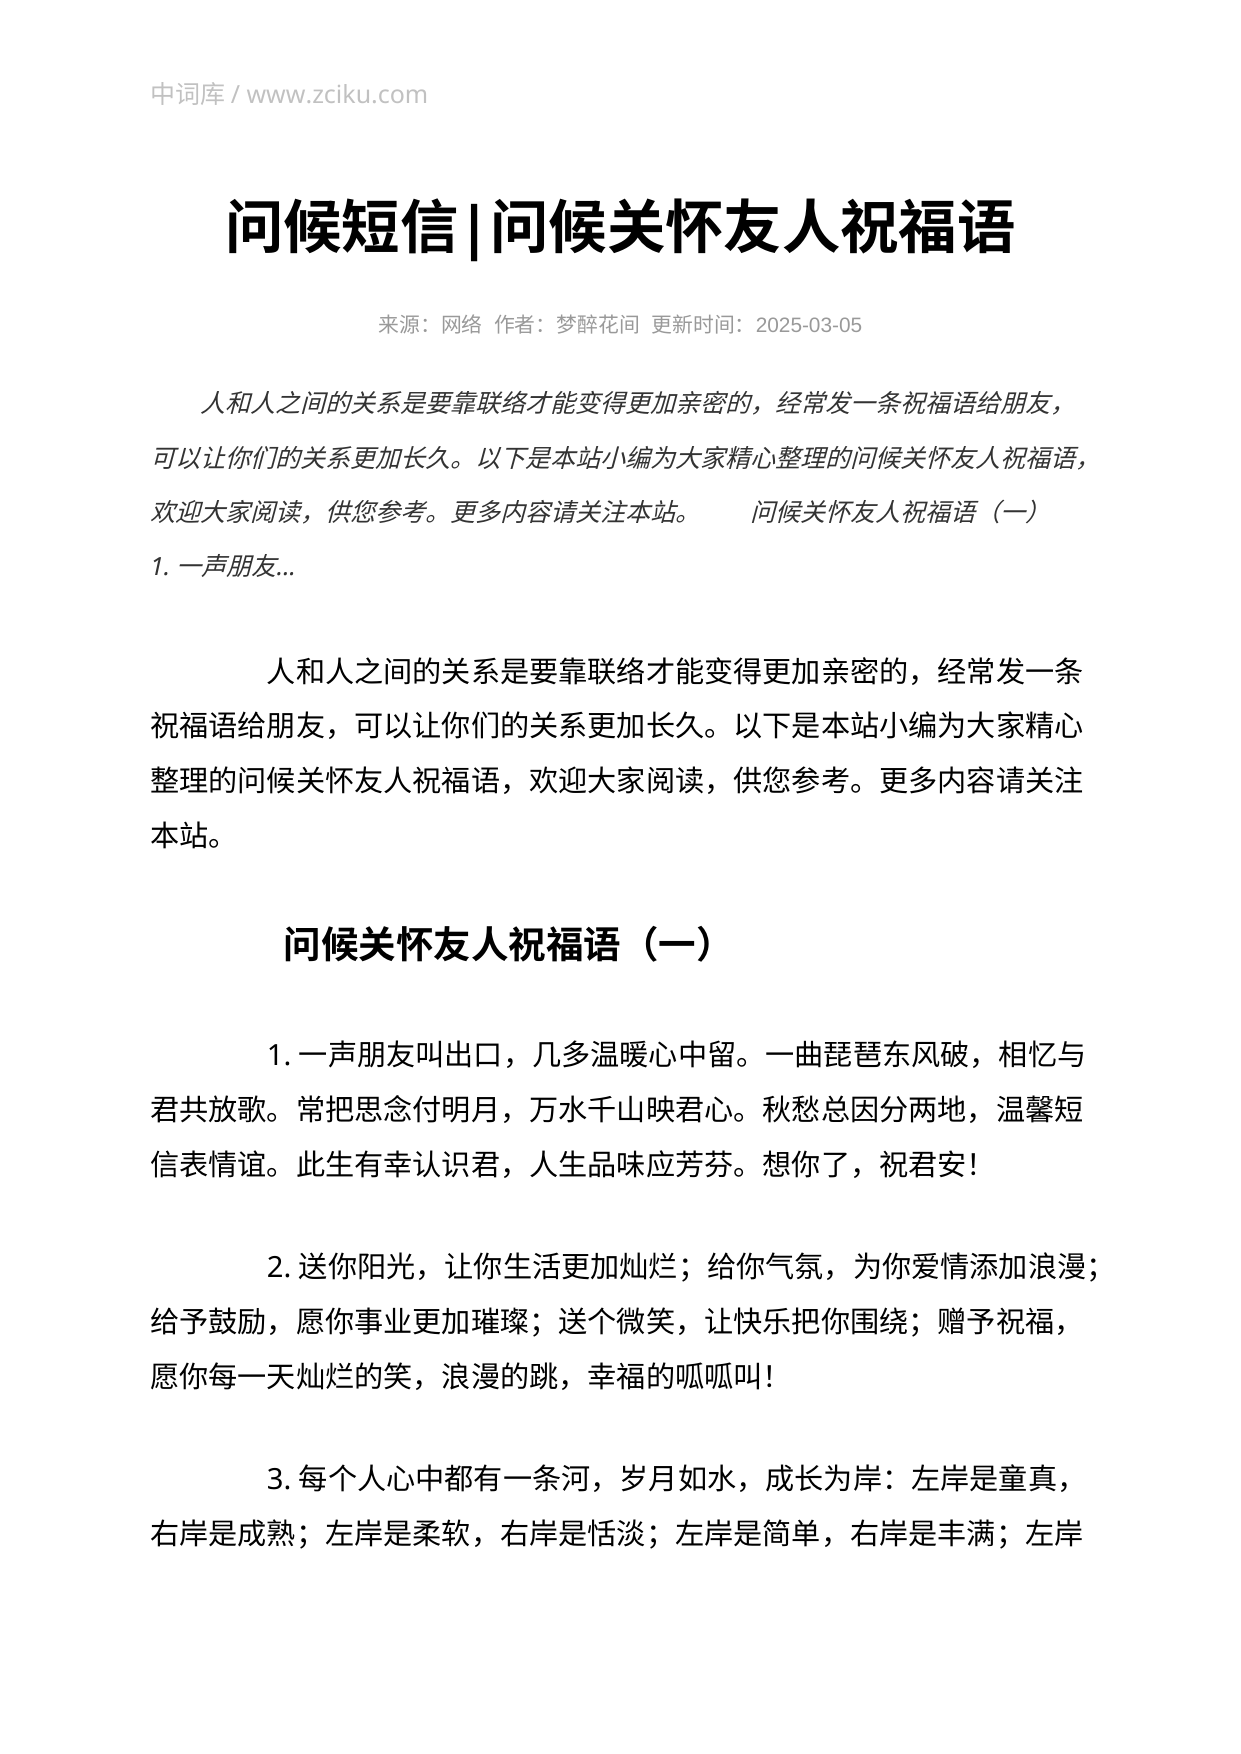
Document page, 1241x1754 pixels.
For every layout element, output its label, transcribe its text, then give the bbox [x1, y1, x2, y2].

text 人和人之间的关系是要靠联络才能变得更加亲密的，经常发一条祝福语给朋友，可以让你们的关系更加长久。以下是本站小编为大家精心整理的问候关怀友人祝福语，欢迎大家阅读，供您参考。更多内容请关注本站。 问候关怀友人祝福语（一） 1. 一声朋友... [150, 384, 1090, 583]
text 问候关怀友人祝福语（一） [150, 914, 1090, 969]
text 人和人之间的关系是要靠联络才能变得更加亲密的，经常发一条祝福语给朋友，可以让你们的关系更加长久。以下是本站小编为大家精心整理的问候关怀友人祝福语，欢迎大家阅读，供您参考。更多内容请关注本站。 [150, 648, 1090, 855]
text 来源：网络 作者：梦醉花间 更新时间：2025-03-05 [150, 313, 1090, 337]
text 2. 送你阳光，让你生活更加灿烂；给你气氛，为你爱情添加浪漫；给予鼓励，愿你事业更加璀璨；送个微笑，让快乐把你围绕；赠予祝福，愿你每一天灿烂的笑，浪漫的跳，幸福的呱呱叫！ [150, 1244, 1090, 1396]
text 1. 一声朋友叫出口，几多温暖心中留。一曲琵琶东风破，相忆与君共放歌。常把思念付明月，万水千山映君心。秋愁总因分两地，温馨短信表情谊。此生有幸认识君，人生品味应芳芬。想你了，祝君安！ [150, 1032, 1090, 1184]
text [150, 1455, 1090, 1553]
subtitle 问候短信|问候关怀友人祝福语 [150, 181, 1090, 266]
